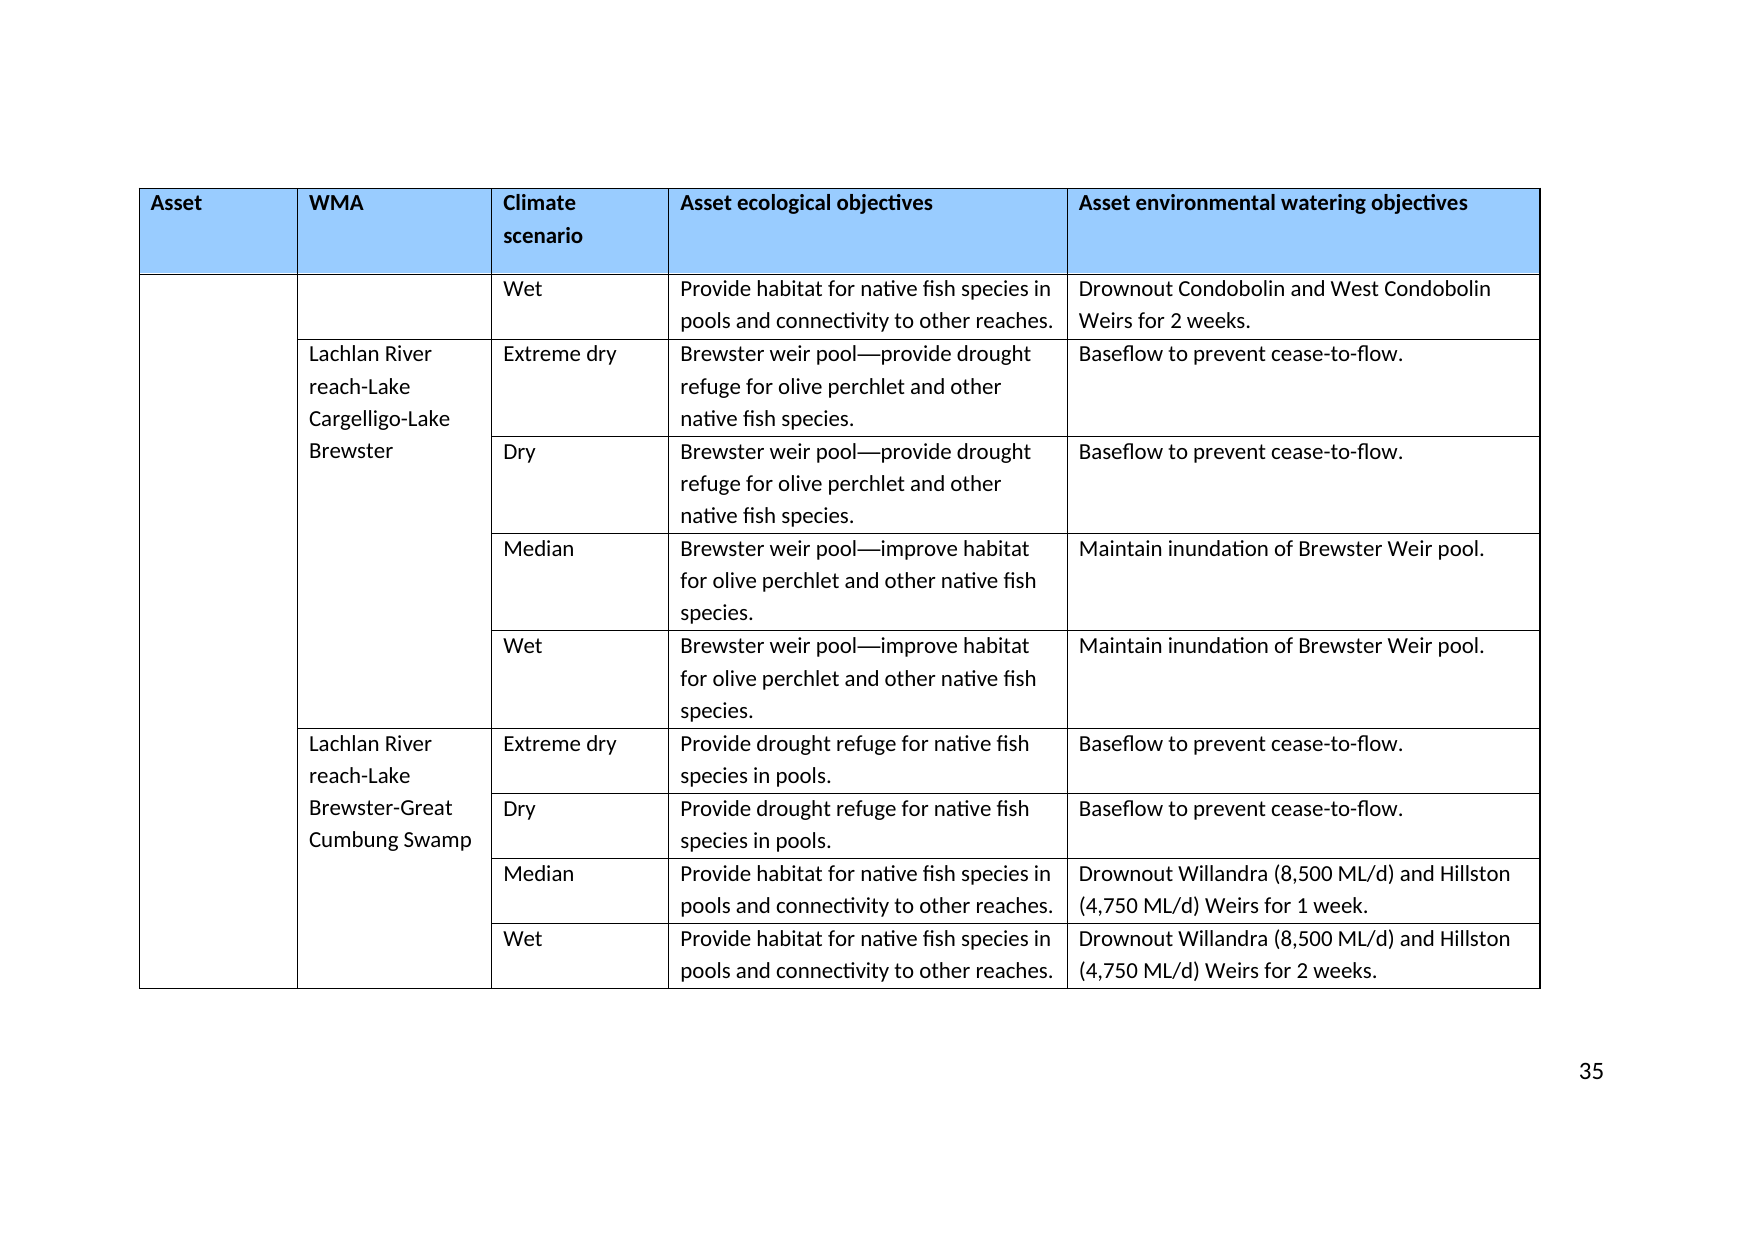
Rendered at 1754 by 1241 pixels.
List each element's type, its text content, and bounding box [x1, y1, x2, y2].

table_cell Provide drought refuge for native fish species in pools. [669, 794, 1067, 858]
table_cell Provide drought refuge for native fish species in pools. [669, 729, 1067, 793]
table_cell Provide habitat for native fish species in pools and connectivity to other reaches. [669, 275, 1067, 338]
table_cell Wet [492, 275, 668, 338]
table_cell Wet [492, 631, 668, 728]
table_header Asset ecological objectives [669, 189, 1067, 273]
table_header Asset [140, 189, 297, 273]
table_cell Dry [492, 794, 668, 858]
table_cell Baseflow to prevent cease-to-flow. [1068, 340, 1539, 436]
table_cell Dry [492, 437, 668, 533]
table_header WMA [298, 189, 491, 273]
table_header Climate scenario [492, 189, 668, 273]
table_cell Lachlan River reach-Lake Brewster-Great Cumbung Swamp [298, 729, 491, 988]
table_cell Median [492, 859, 668, 923]
table_cell Extreme dry [492, 340, 668, 436]
table_cell Brewster weir pool—improve habitat for olive perchlet and other native fish species. [669, 534, 1067, 630]
table_cell Maintain inundation of Brewster Weir pool. [1068, 534, 1539, 630]
table_cell Wet [492, 924, 668, 988]
table_cell Median [492, 534, 668, 630]
table_cell Brewster weir pool—provide drought refuge for olive perchlet and other native fish species. [669, 340, 1067, 436]
table_cell Lachlan River reach-Lake Cargelligo-Lake Brewster [298, 340, 491, 728]
table_cell Maintain inundation of Brewster Weir pool. [1068, 631, 1539, 728]
table_cell Provide habitat for native fish species in pools and connectivity to other reaches. [669, 859, 1067, 923]
table_cell Baseflow to prevent cease-to-flow. [1068, 729, 1539, 793]
table_cell Extreme dry [492, 729, 668, 793]
table_cell Drownout Willandra (8,500 ML/d) and Hillston (4,750 ML/d) Weirs for 1 week. [1068, 859, 1539, 923]
table_cell Brewster weir pool—improve habitat for olive perchlet and other native fish species. [669, 631, 1067, 728]
table_cell Brewster weir pool—provide drought refuge for olive perchlet and other native fish species. [669, 437, 1067, 533]
table_cell Provide habitat for native fish species in pools and connectivity to other reaches. [669, 924, 1067, 988]
table_cell Drownout Condobolin and West Condobolin Weirs for 2 weeks. [1068, 275, 1539, 338]
table_header Asset environmental watering objectives [1068, 189, 1539, 273]
table_cell Baseflow to prevent cease-to-flow. [1068, 794, 1539, 858]
table_cell Drownout Willandra (8,500 ML/d) and Hillston (4,750 ML/d) Weirs for 2 weeks. [1068, 924, 1539, 988]
table_cell Baseflow to prevent cease-to-flow. [1068, 437, 1539, 533]
